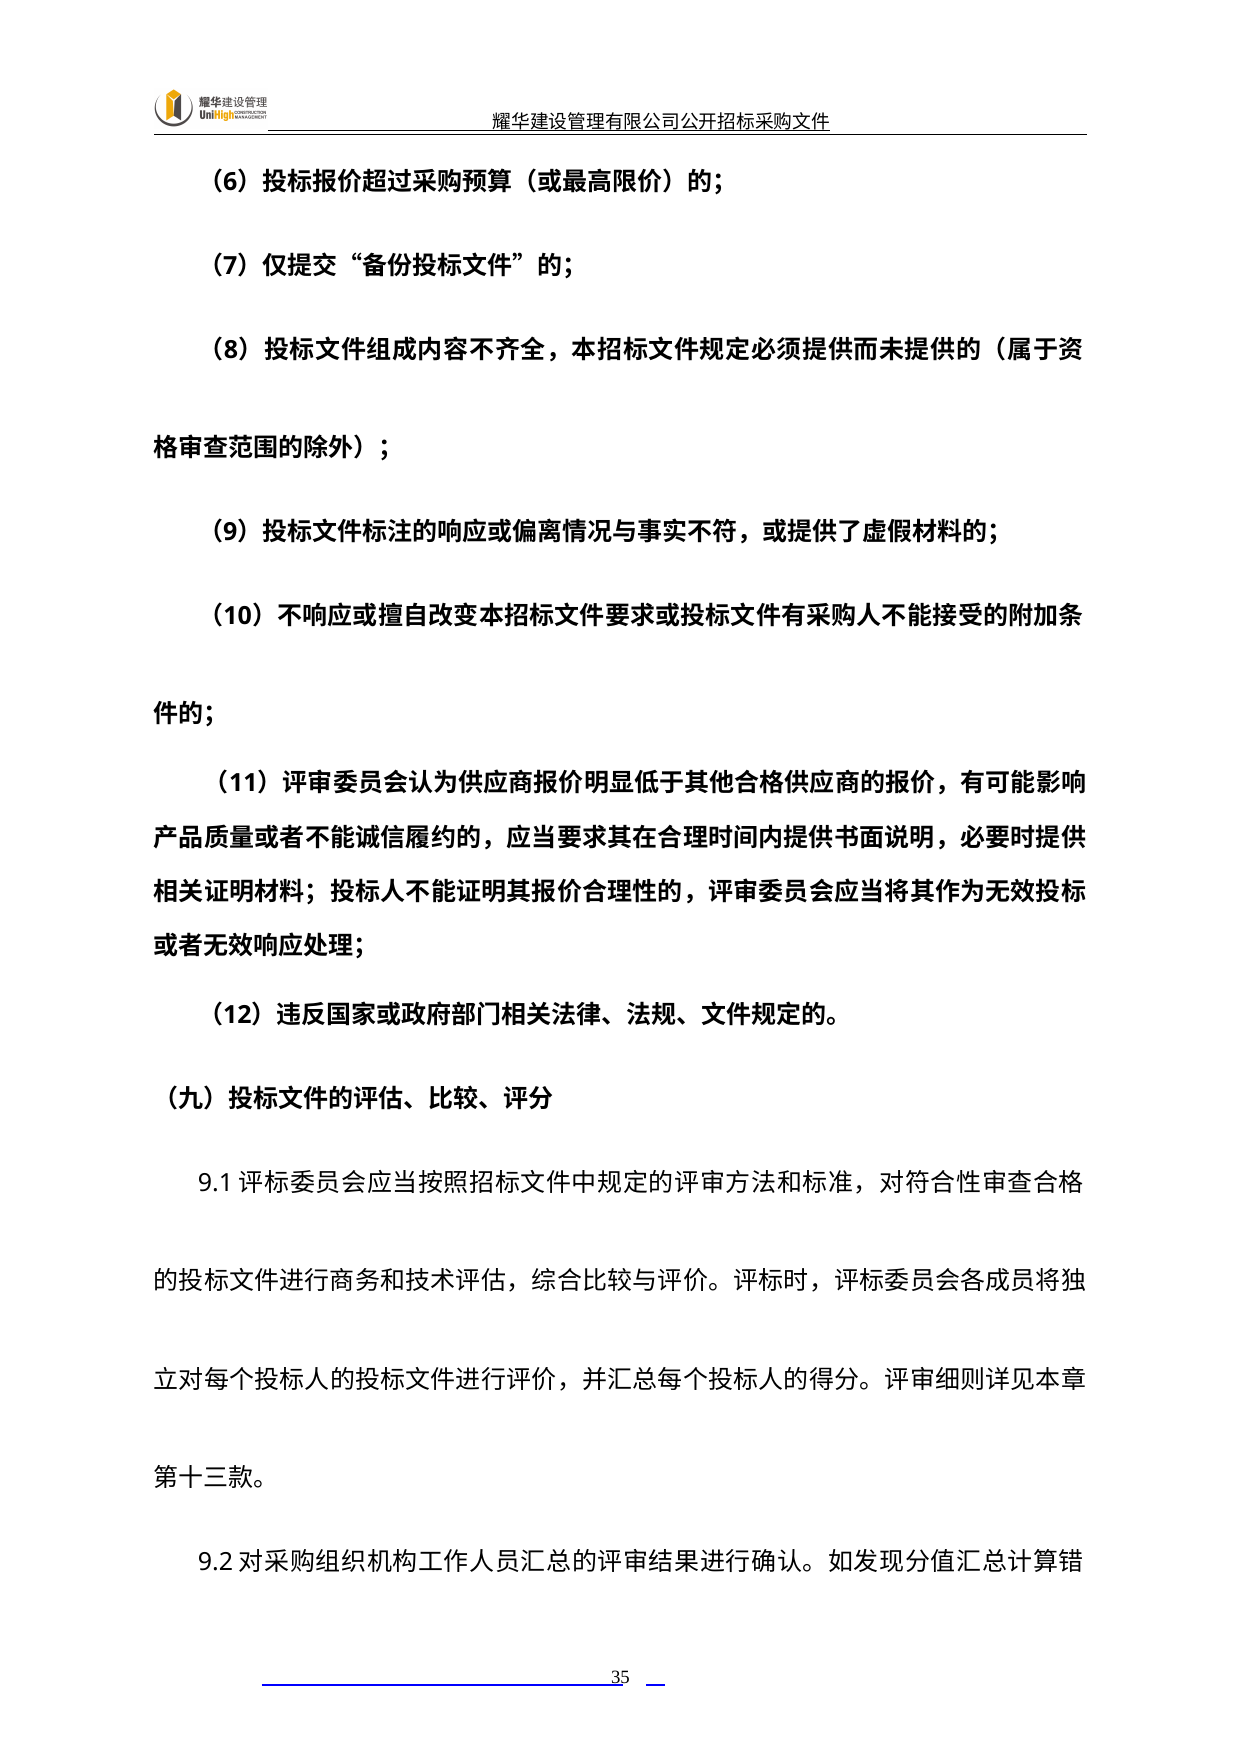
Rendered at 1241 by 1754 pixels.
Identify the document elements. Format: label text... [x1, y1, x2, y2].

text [153, 1527, 1087, 1592]
text （10）不响应或擅自改变本招标文件要求或投标文件有采购人不能接受的附加条件的； [153, 581, 1087, 744]
text 9.1评标委员会应当按照招标文件中规定的评审方法和标准，对符合性审查合格的投标文件进行商务和技术评估，综合比较与评价。评标时，评标委员会各成员将独立对每个投标人的投标文件进行评价，并汇总每个投标人的得分。评审细则详见本章第十三款。 [153, 1148, 1087, 1509]
subtitle （九）投标文件的评估、比较、评分 [153, 1064, 1087, 1129]
text （6）投标报价超过采购预算（或最高限价）的； [153, 147, 1087, 213]
text （12）违反国家或政府部门相关法律、法规、文件规定的。 [153, 980, 1087, 1046]
text （11）评审委员会认为供应商报价明显低于其他合格供应商的报价，有可能影响产品质量或者不能诚信履约的，应当要求其在合理时间内提供书面说明，必要时提供相关证明材料；投标人不能证明其报价合理性的，评审委员会应当将其作为无效投标或者无效响应处理； [153, 763, 1087, 962]
picture [153, 88, 268, 129]
text （9）投标文件标注的响应或偏离情况与事实不符，或提供了虚假材料的； [153, 497, 1087, 562]
text （7）仅提交“备份投标文件”的； [153, 231, 1087, 296]
text （8）投标文件组成内容不齐全，本招标文件规定必须提供而未提供的（属于资格审查范围的除外）； [153, 314, 1087, 479]
